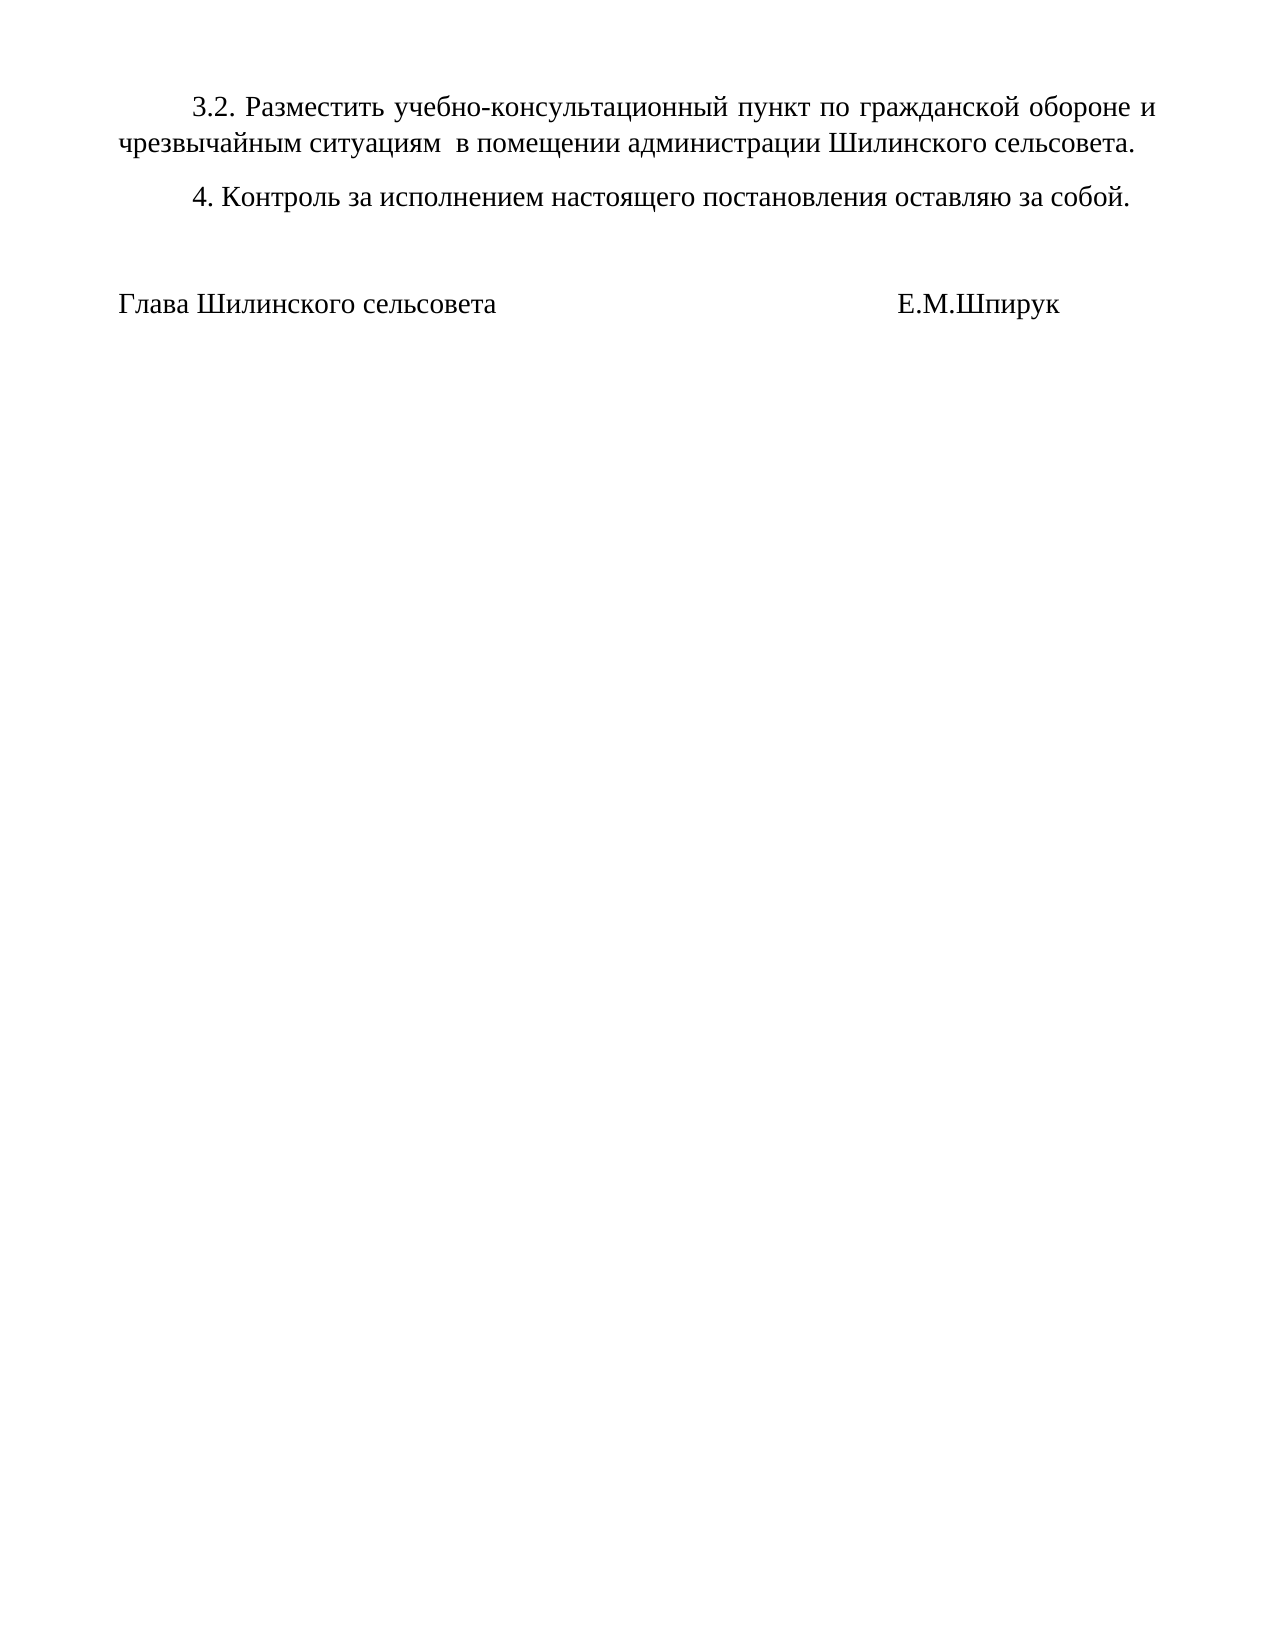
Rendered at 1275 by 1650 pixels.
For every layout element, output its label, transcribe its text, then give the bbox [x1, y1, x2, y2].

text Глава Шилинского сельсовета Е.М.Шпирук [118, 286, 1157, 357]
list 4. Контроль за исполнением настоящего постановления оставляю за собой. [118, 179, 1157, 213]
text 3.2. Разместить учебно-консультационный пункт по гражданской обороне и чрезвычайным ситуациям в помещении администрации Шилинского сельсовета. [118, 89, 1157, 159]
